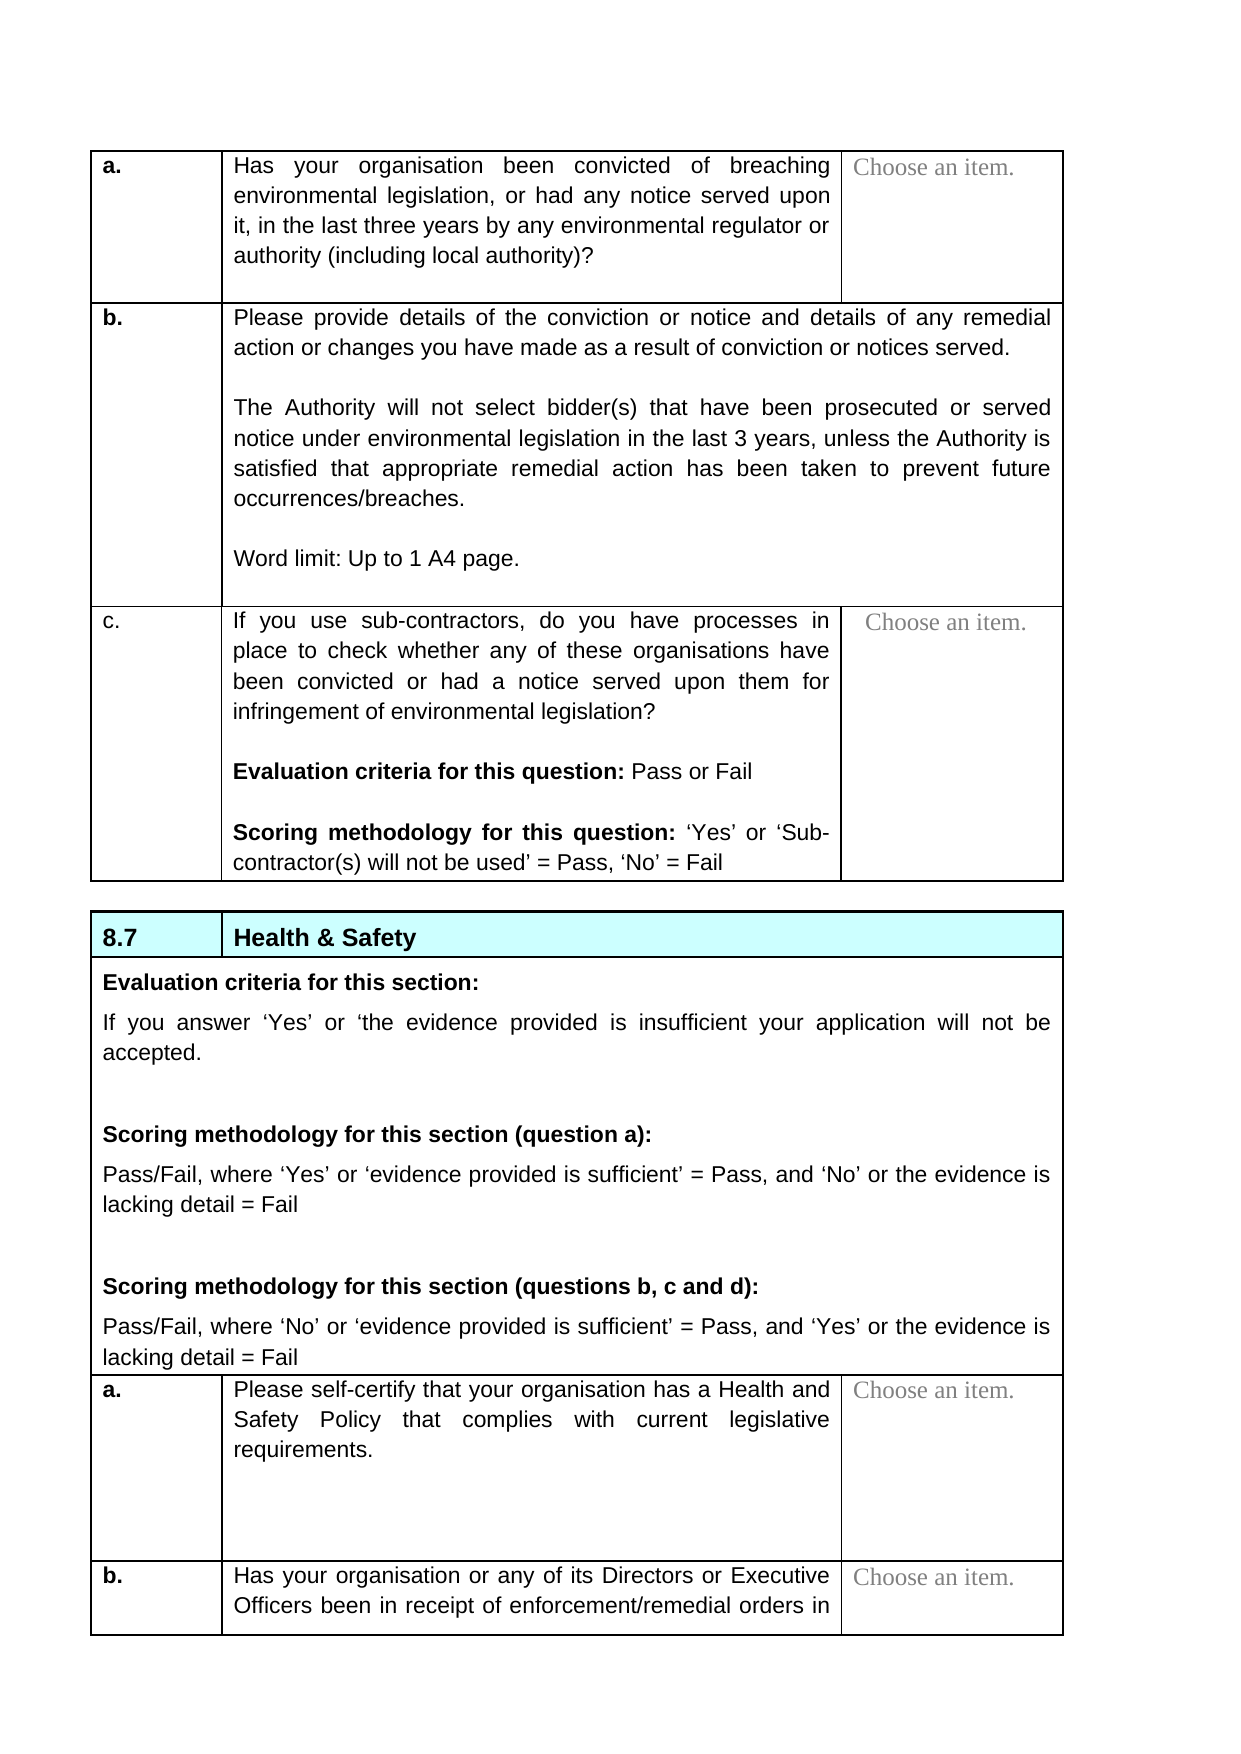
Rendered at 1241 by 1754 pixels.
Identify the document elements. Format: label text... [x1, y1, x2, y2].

table_header 8.7 [92, 913, 221, 956]
table_cell Please self-certify that your organisation has a Health and Safety Policy that complies with current legislative requirements. [223, 1376, 841, 1560]
table_cell If you use sub-contractors, do you have processes in place to check whether any of these organisations have been convicted or had a notice served upon them for infringement of environmental legislation? Evaluation criteria for this question: Pass or Fail Scoring methodology for this question: ‘Yes’ or ‘Sub-contractor(s) will not be used’ = Pass, ‘No’ = Fail [222, 607, 840, 879]
table_cell b. [92, 304, 221, 606]
table_cell Evaluation criteria for this section: If you answer ‘Yes’ or ‘the evidence provided is insufficient your application will not be accepted. Scoring methodology for this section (question a): Pass/Fail, where ‘Yes’ or ‘evidence provided is sufficient’ = Pass, and ‘No’ or the evidence is lacking detail = Fail Scoring methodology for this section (questions b, c and d): Pass/Fail, where ‘No’ or ‘evidence provided is sufficient’ = Pass, and ‘Yes’ or the evidence is lacking detail = Fail [92, 958, 1062, 1374]
table_cell [842, 1562, 1062, 1634]
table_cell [223, 1562, 841, 1634]
table_cell Has your organisation been convicted of breaching environmental legislation, or had any notice served upon it, in the last three years by any environmental regulator or authority (including local authority)? [223, 152, 841, 302]
table_cell b. [92, 1562, 221, 1634]
table_cell a. [92, 152, 221, 302]
table_cell a. [92, 1376, 221, 1560]
table_header Health & Safety [223, 913, 1062, 956]
table_cell [842, 607, 1062, 879]
table_cell [842, 152, 1062, 302]
table_cell c. [92, 607, 221, 879]
table_cell Please provide details of the conviction or notice and details of any remedial action or changes you have made as a result of conviction or notices served. The Authority will not select bidder(s) that have been prosecuted or served notice under environmental legislation in the last 3 years, unless the Authority is satisfied that appropriate remedial action has been taken to prevent future occurrences/breaches. Word limit: Up to 1 A4 page. [223, 304, 1062, 606]
table_cell [842, 1376, 1062, 1560]
